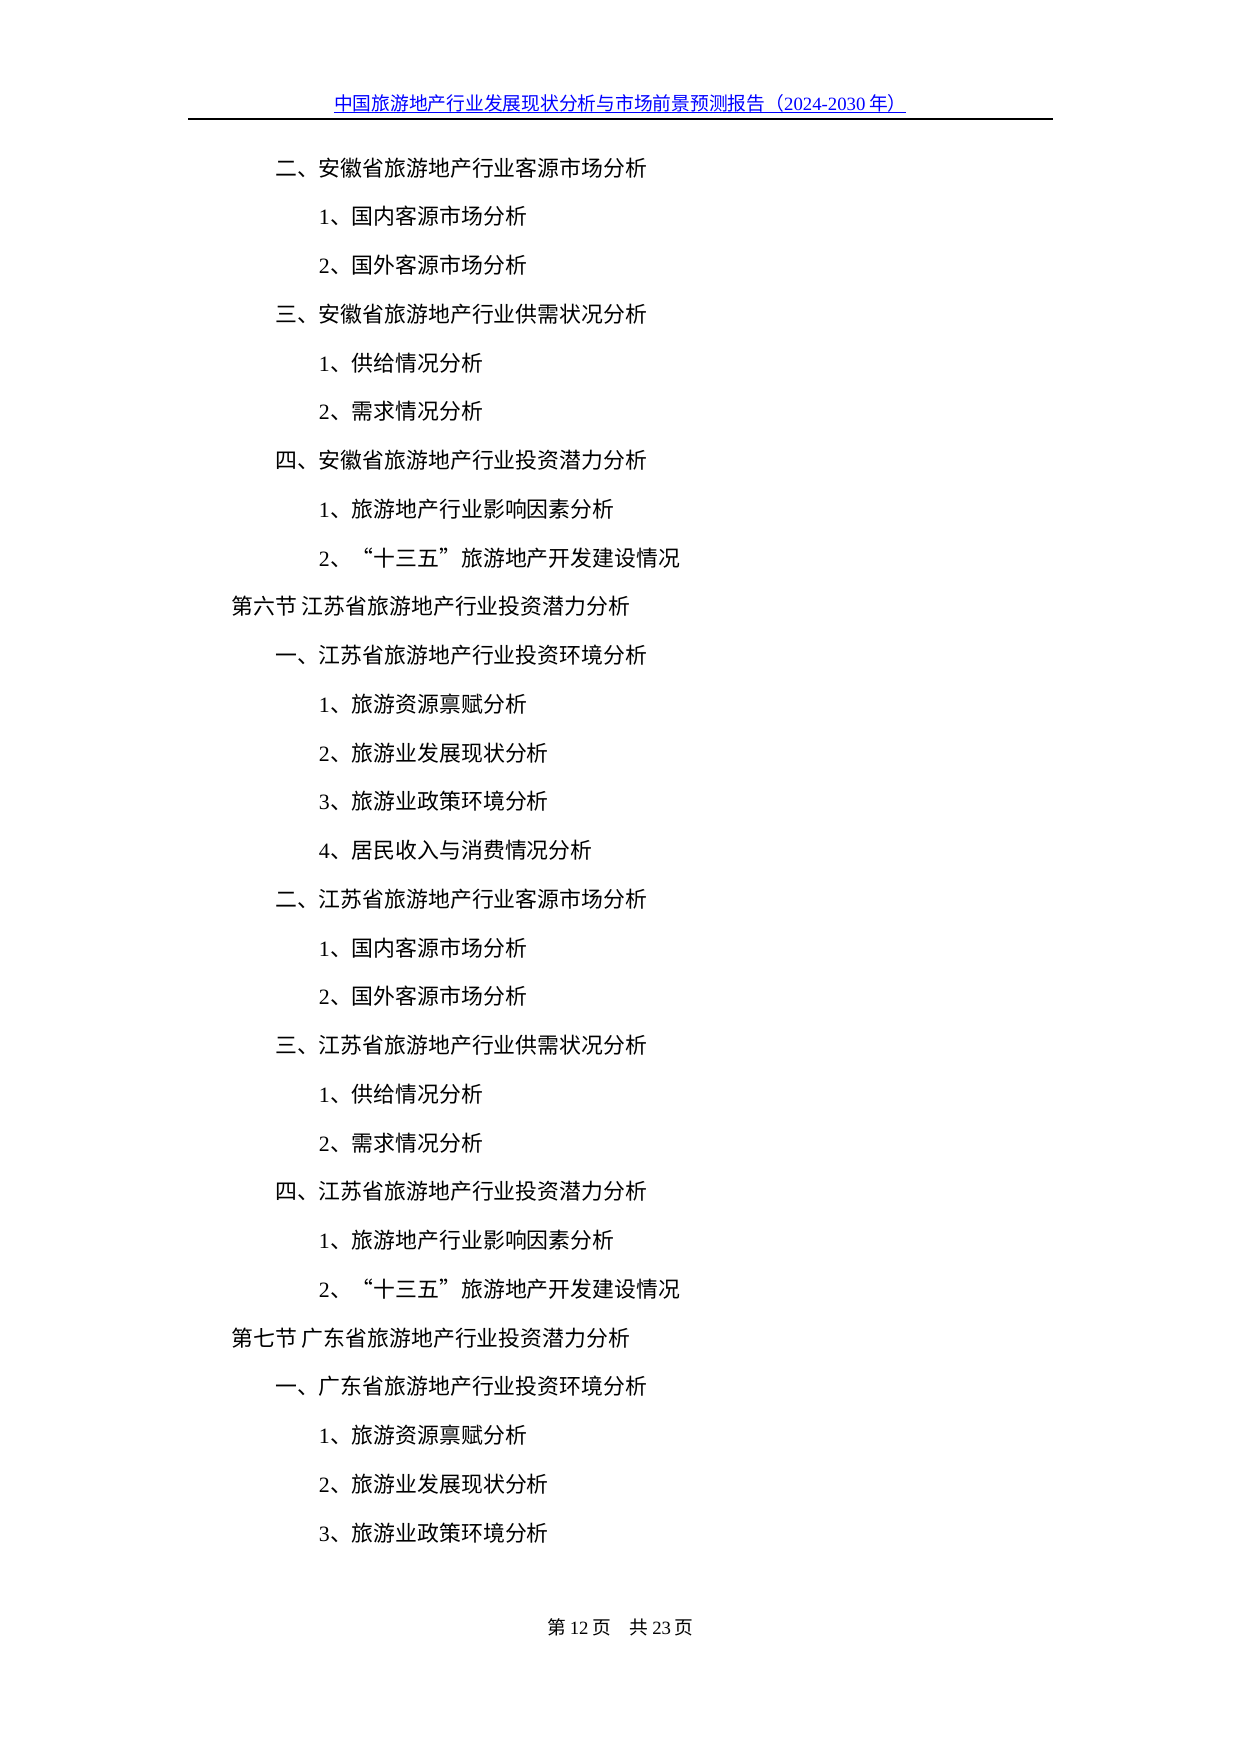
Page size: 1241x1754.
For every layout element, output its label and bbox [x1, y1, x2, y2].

text [187, 150, 1053, 1548]
